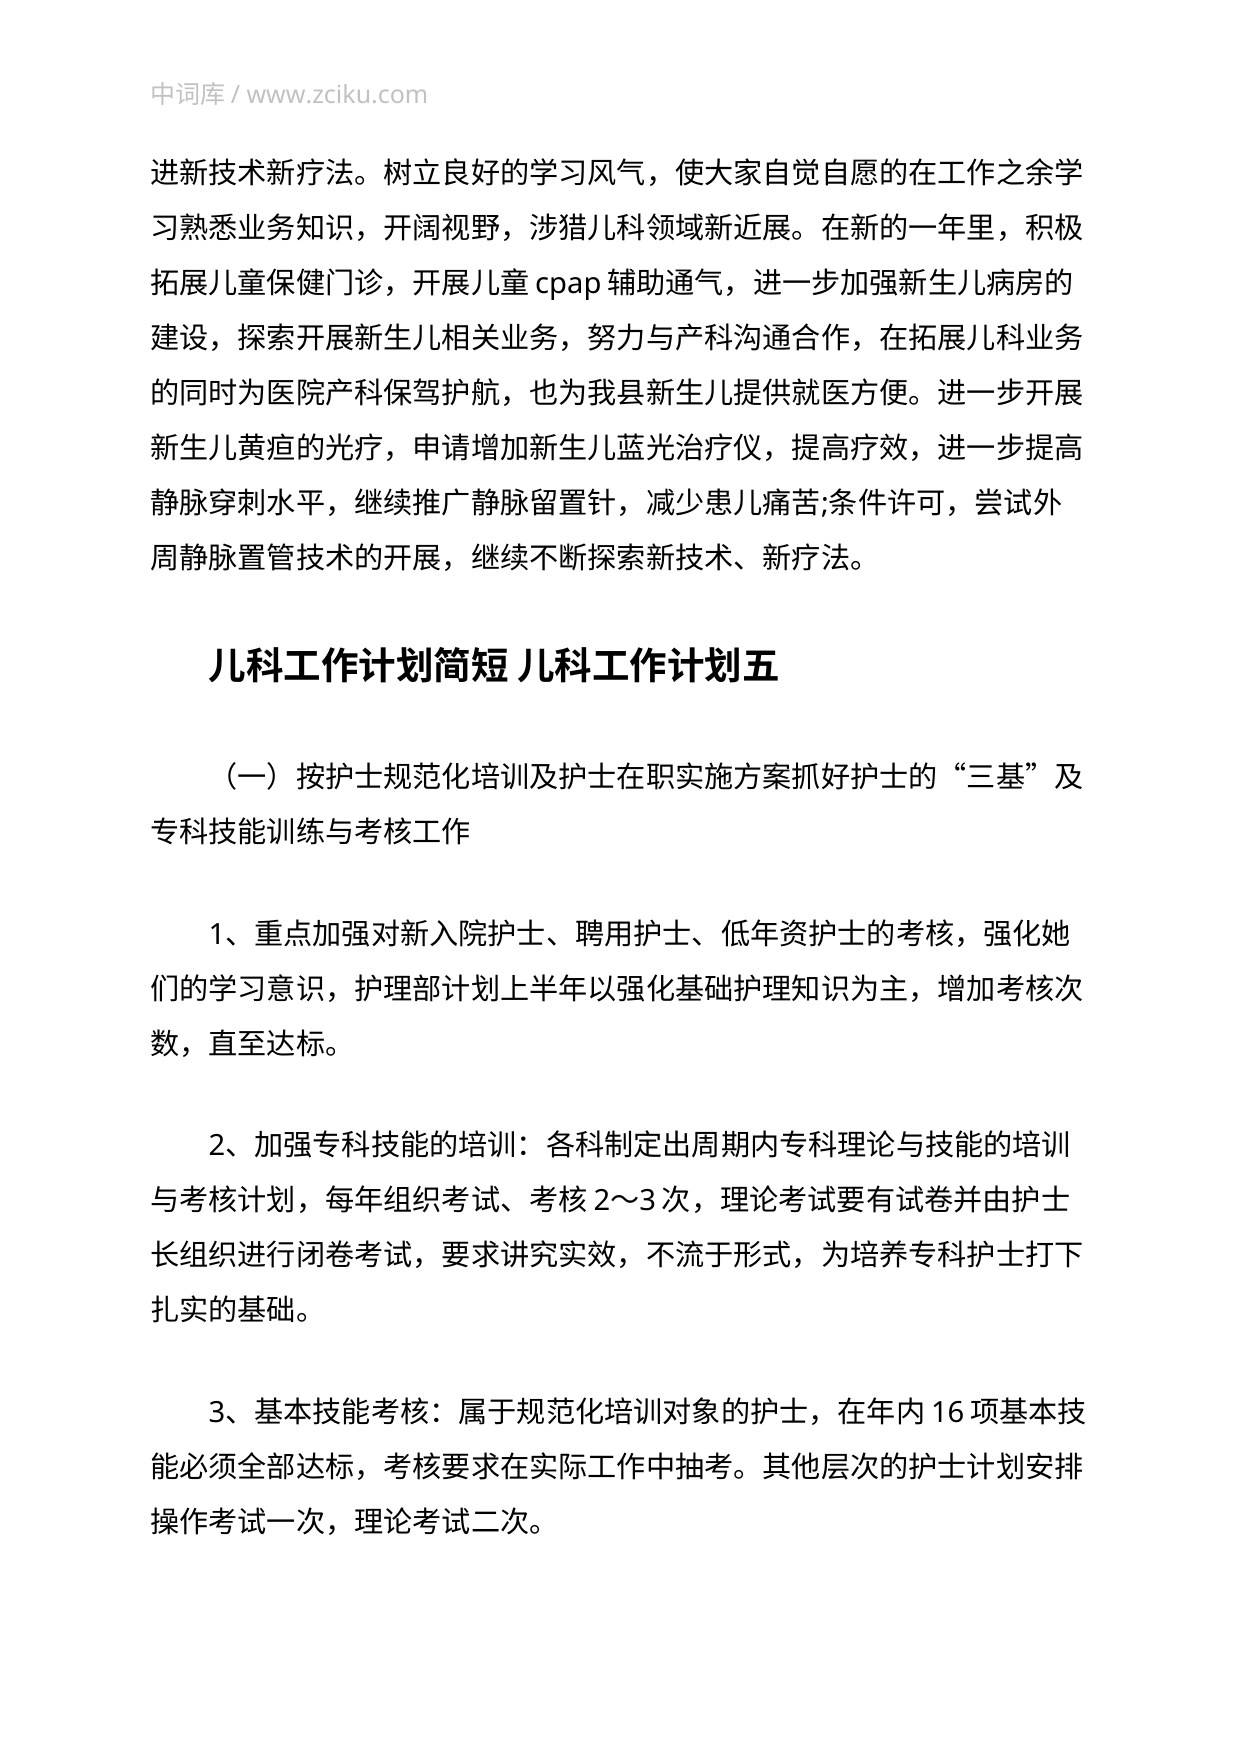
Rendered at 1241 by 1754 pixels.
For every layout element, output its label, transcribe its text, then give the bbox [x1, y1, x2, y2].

text 3、基本技能考核：属于规范化培训对象的护士，在年内16项基本技能必须全部达标，考核要求在实际工作中抽考。其他层次的护士计划安排操作考试一次，理论考试二次。 [150, 1389, 1090, 1541]
text （一）按护士规范化培训及护士在职实施方案抓好护士的“三基”及专科技能训练与考核工作 [150, 754, 1090, 851]
text 2、加强专科技能的培训：各科制定出周期内专科理论与技能的培训与考核计划，每年组织考试、考核2～3次，理论考试要有试卷并由护士长组织进行闭卷考试，要求讲究实效，不流于形式，为培养专科护士打下扎实的基础。 [150, 1122, 1090, 1329]
text 1、重点加强对新入院护士、聘用护士、低年资护士的考核，强化她们的学习意识，护理部计划上半年以强化基础护理知识为主，增加考核次数，直至达标。 [150, 910, 1090, 1062]
text 儿科工作计划简短 儿科工作计划五 [150, 636, 1090, 691]
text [150, 150, 1090, 577]
